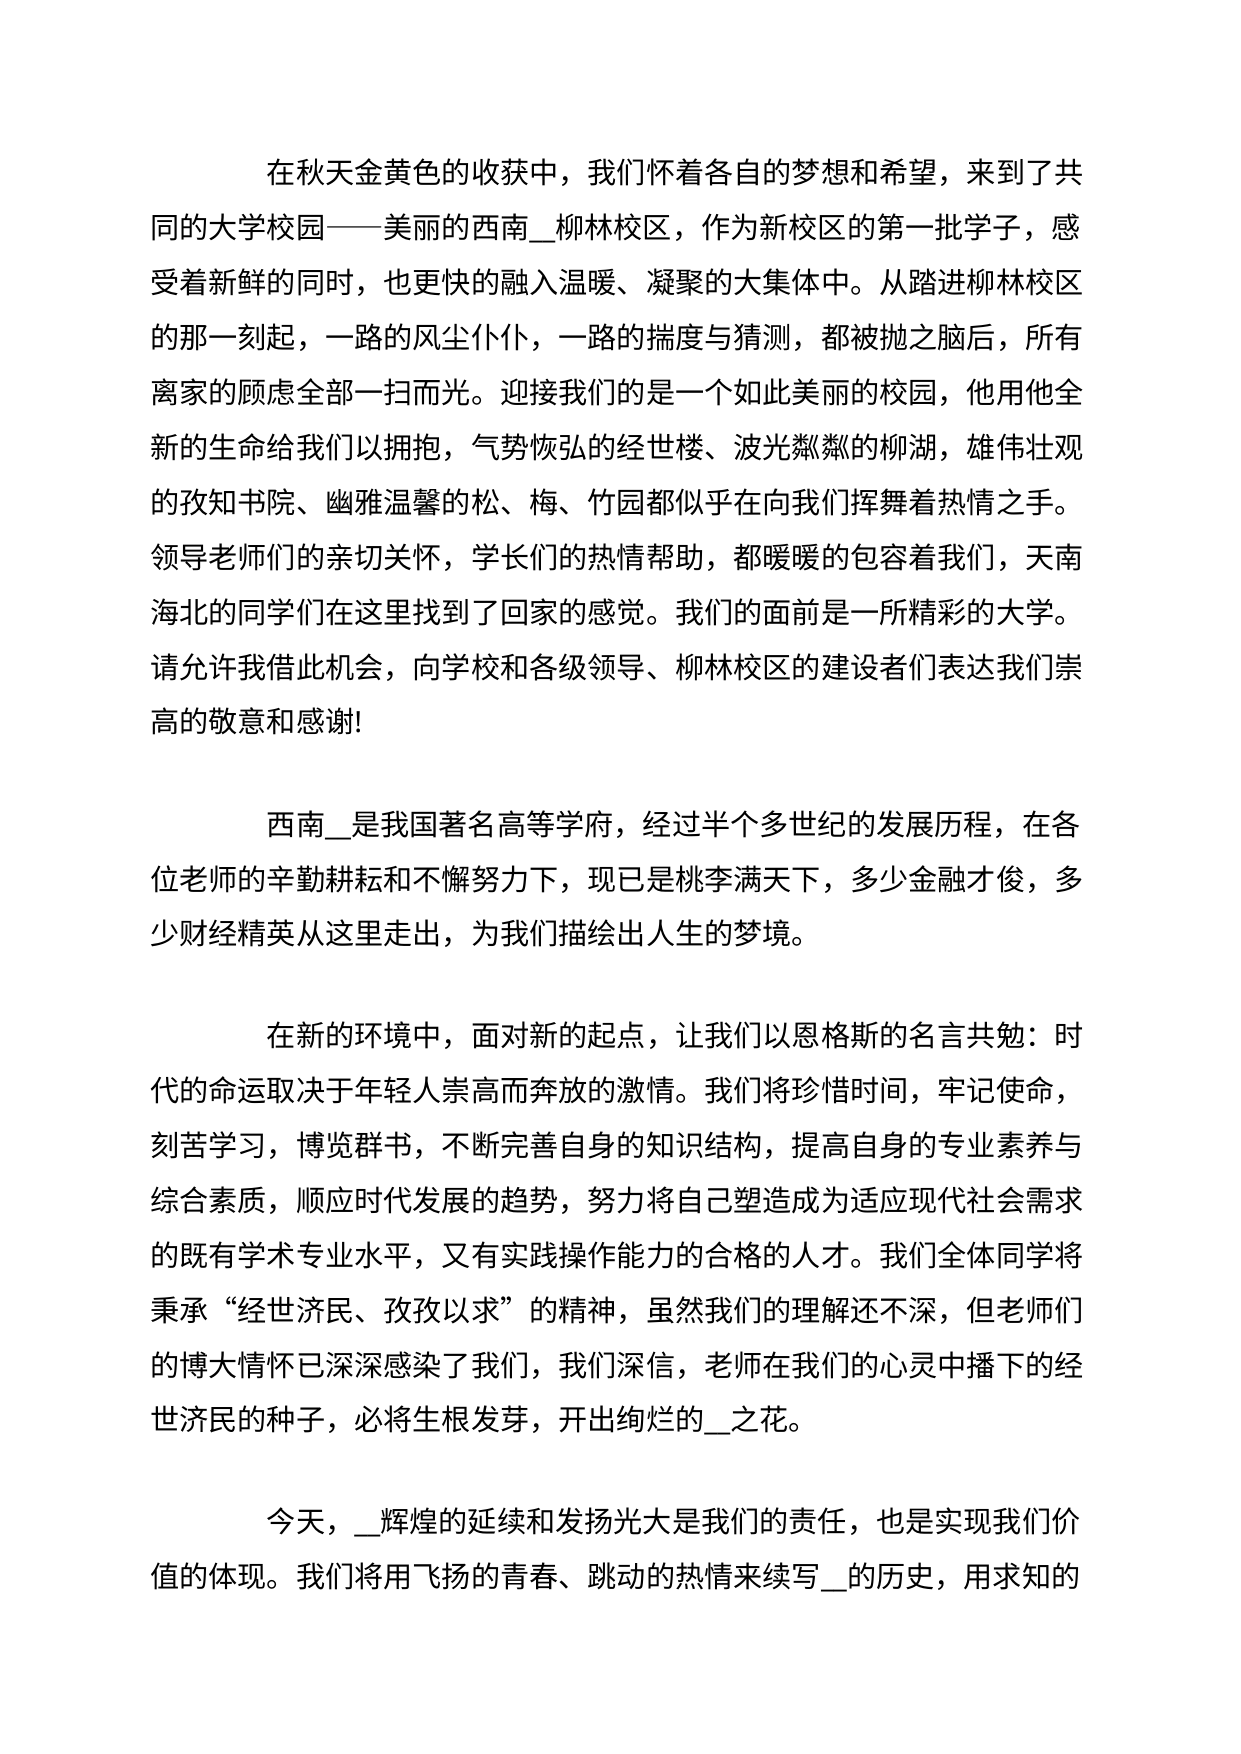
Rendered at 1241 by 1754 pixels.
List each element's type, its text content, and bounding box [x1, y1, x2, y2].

text 西南__是我国著名高等学府，经过半个多世纪的发展历程，在各位老师的辛勤耕耘和不懈努力下，现已是桃李满天下，多少金融才俊，多少财经精英从这里走出，为我们描绘出人生的梦境。 [150, 801, 1090, 953]
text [150, 1499, 1090, 1596]
text 在秋天金黄色的收获中，我们怀着各自的梦想和希望，来到了共同的大学校园——美丽的西南__柳林校区，作为新校区的第一批学子，感受着新鲜的同时，也更快的融入温暖、凝聚的大集体中。从踏进柳林校区的那一刻起，一路的风尘仆仆，一路的揣度与猜测，都被抛之脑后，所有离家的顾虑全部一扫而光。迎接我们的是一个如此美丽的校园，他用他全新的生命给我们以拥抱，气势恢弘的经世楼、波光粼粼的柳湖，雄伟壮观的孜知书院、幽雅温馨的松、梅、竹园都似乎在向我们挥舞着热情之手。领导老师们的亲切关怀，学长们的热情帮助，都暖暖的包容着我们，天南海北的同学们在这里找到了回家的感觉。我们的面前是一所精彩的大学。请允许我借此机会，向学校和各级领导、柳林校区的建设者们表达我们崇高的敬意和感谢! [150, 150, 1090, 741]
text 在新的环境中，面对新的起点，让我们以恩格斯的名言共勉：时代的命运取决于年轻人崇高而奔放的激情。我们将珍惜时间，牢记使命，刻苦学习，博览群书，不断完善自身的知识结构，提高自身的专业素养与综合素质，顺应时代发展的趋势，努力将自己塑造成为适应现代社会需求的既有学术专业水平，又有实践操作能力的合格的人才。我们全体同学将秉承“经世济民、孜孜以求”的精神，虽然我们的理解还不深，但老师们的博大情怀已深深感染了我们，我们深信，老师在我们的心灵中播下的经世济民的种子，必将生根发芽，开出绚烂的__之花。 [150, 1013, 1090, 1439]
